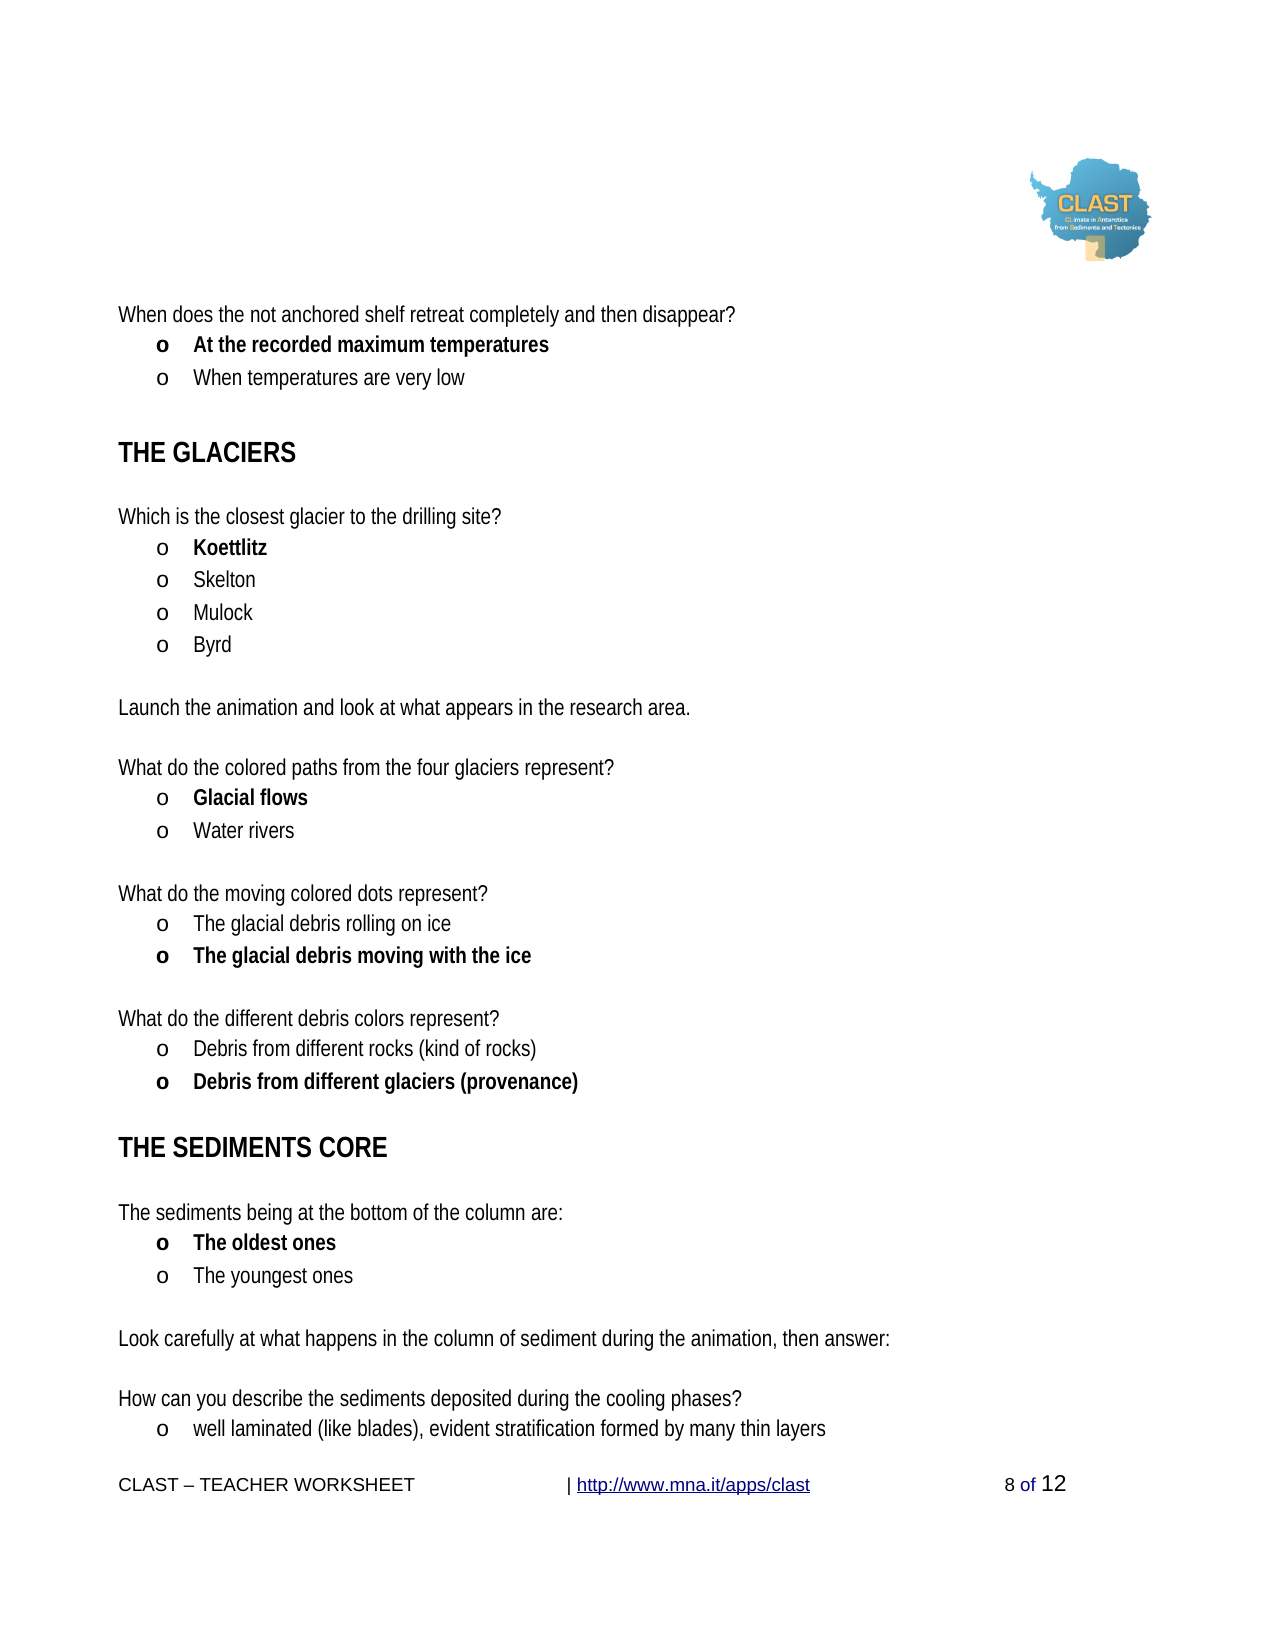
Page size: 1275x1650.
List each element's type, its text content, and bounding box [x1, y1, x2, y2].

list When temperatures are very low [156, 364, 1157, 392]
list The youngest ones [156, 1262, 1157, 1290]
list The glacial debris moving with the ice [156, 942, 1157, 971]
list Debris from different rocks (kind of rocks) [156, 1035, 1157, 1063]
text What do the moving colored dots represent? [118, 879, 1157, 906]
list Byrd [156, 631, 1157, 659]
list Debris from different glaciers (provenance) [156, 1068, 1157, 1096]
text Launch the animation and look at what appears in the research area. [118, 694, 1157, 720]
list At the recorded maximum temperatures [156, 331, 1157, 359]
list The oldest ones [156, 1229, 1157, 1258]
list Glacial flows [156, 784, 1157, 813]
text Which is the closest glacier to the drilling site? [118, 503, 1157, 530]
text THE GLACIERS [118, 435, 1157, 468]
text The sediments being at the bottom of the column are: [118, 1199, 1157, 1225]
list Water rivers [156, 817, 1157, 845]
text When does the not anchored shelf retreat completely and then disappear? [118, 301, 1157, 327]
text THE SEDIMENTS CORE [118, 1130, 1157, 1164]
list well laminated (like blades), evident stratification formed by many thin layers [156, 1415, 1157, 1443]
list Skelton [156, 566, 1157, 594]
list Koettlitz [156, 533, 1157, 562]
list Mulock [156, 598, 1157, 627]
text What do the colored paths from the four glaciers represent? [118, 754, 1157, 781]
picture [1026, 155, 1157, 263]
list The glacial debris rolling on ice [156, 910, 1157, 938]
text How can you describe the sediments deposited during the cooling phases? [118, 1385, 1157, 1411]
text Look carefully at what happens in the column of sediment during the animation, then answer: [118, 1324, 1157, 1351]
text What do the different debris colors represent? [118, 1005, 1157, 1031]
